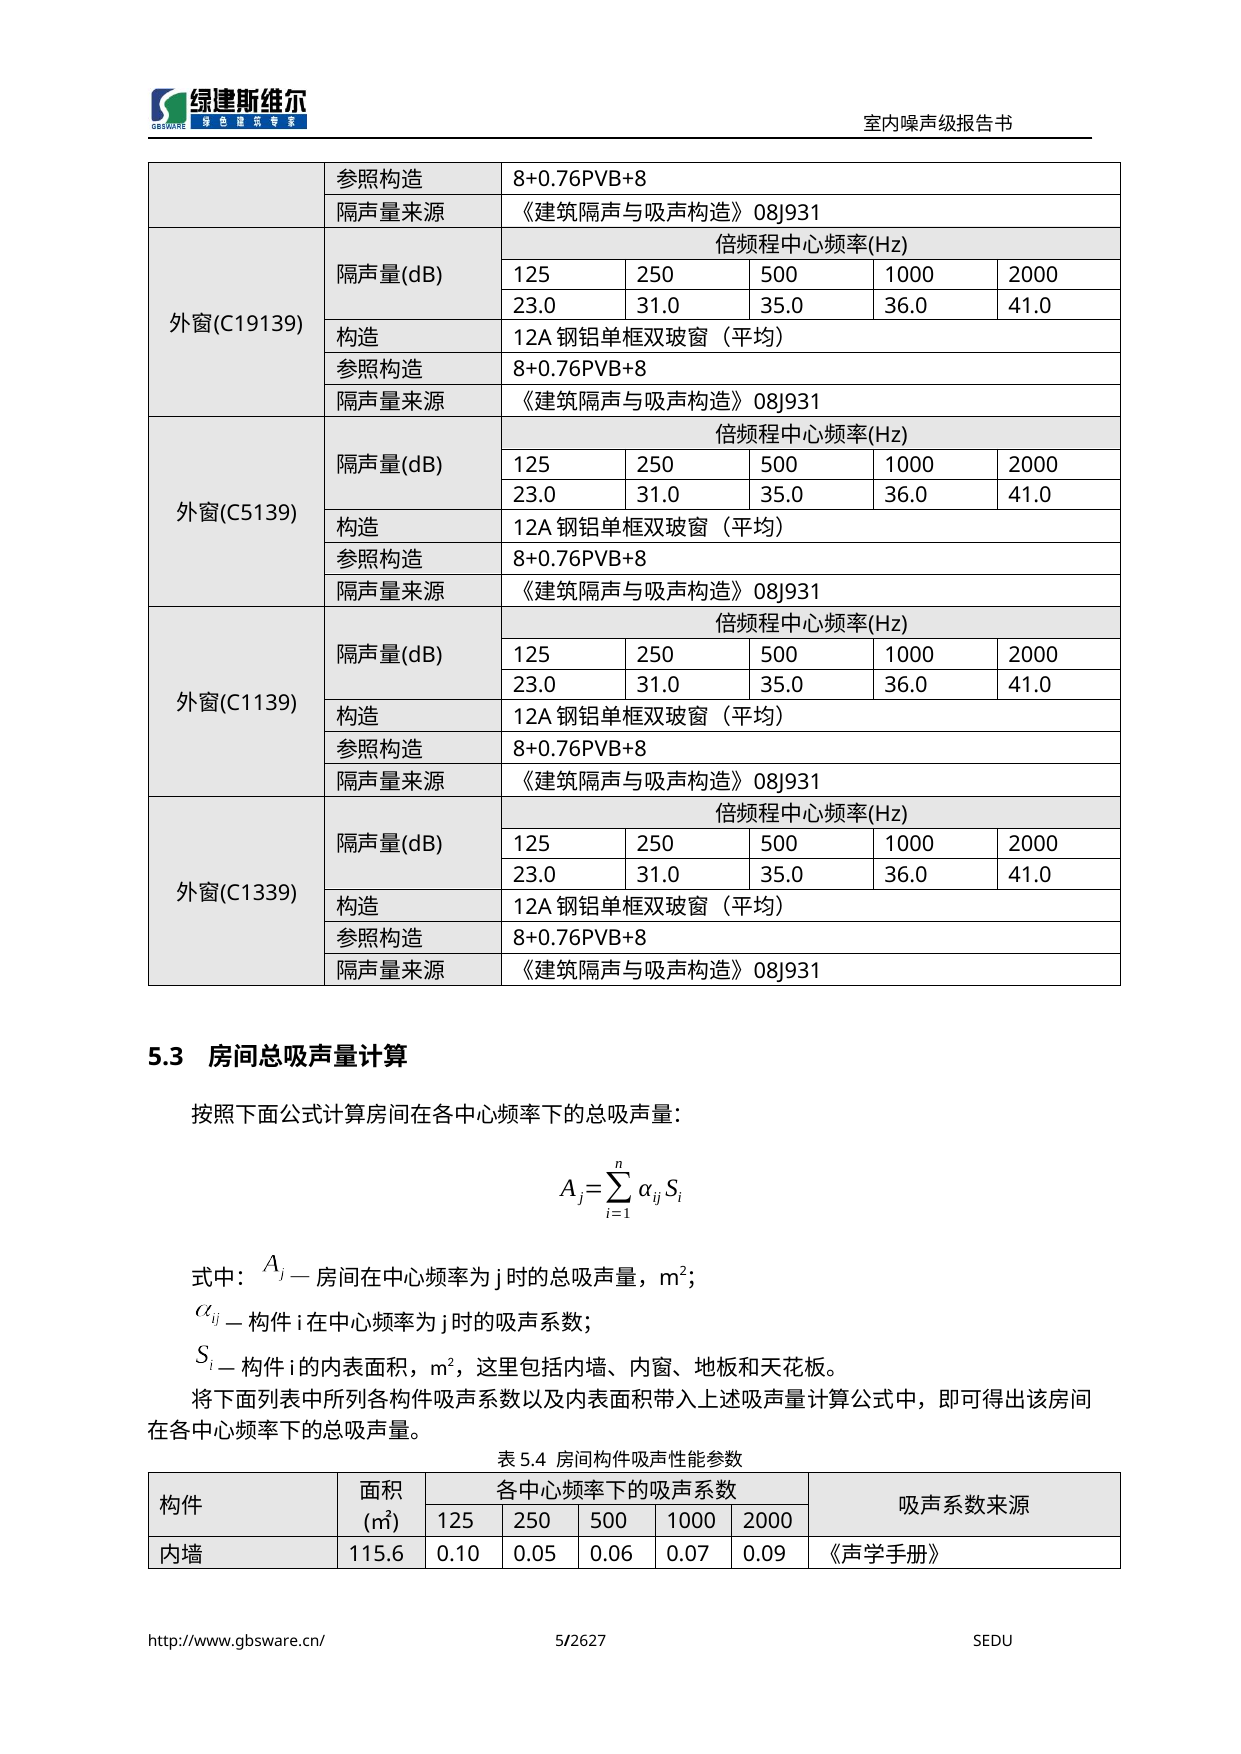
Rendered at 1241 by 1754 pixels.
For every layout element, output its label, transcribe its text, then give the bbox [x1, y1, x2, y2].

table_cell 2000 [998, 639, 1120, 668]
table_cell 31.0 [626, 859, 749, 888]
table_header 吸声系数来源 [809, 1473, 1120, 1536]
table_cell 倍频程中心频率(Hz) [502, 228, 1120, 259]
picture [147, 88, 308, 130]
table_cell 31.0 [626, 290, 749, 319]
table_cell 倍频程中心频率(Hz) [502, 417, 1120, 448]
table_header 各中心频率下的吸声系数 [426, 1473, 808, 1504]
table_cell 2000 [732, 1505, 808, 1536]
table_cell 35.0 [750, 670, 873, 699]
table_cell 倍频程中心频率(Hz) [502, 607, 1120, 638]
table_cell 1000 [656, 1505, 731, 1536]
table_cell 41.0 [998, 290, 1120, 319]
table_cell 8+0.76PVB+8 [502, 922, 1120, 953]
table_cell 23.0 [502, 290, 625, 319]
table_cell 外窗(C1339) [149, 797, 324, 985]
table_cell 内墙 [149, 1537, 337, 1568]
table_cell 36.0 [874, 290, 997, 319]
table_cell 41.0 [998, 859, 1120, 888]
table_cell 0.07 [656, 1537, 731, 1568]
text 按照下面公式计算房间在各中心频率下的总吸声量： [148, 1097, 1092, 1129]
table_cell 《建筑隔声与吸声构造》08J931 [502, 764, 1120, 796]
table_cell 8+0.76PVB+8 [502, 163, 1120, 194]
table_cell 8+0.76PVB+8 [502, 543, 1120, 573]
table_cell 36.0 [874, 859, 997, 888]
table_cell 参照构造 [325, 163, 501, 194]
table_cell 41.0 [998, 670, 1120, 699]
table_cell 隔声量来源 [325, 385, 501, 416]
table_cell 12A钢铝单框双玻窗（平均） [502, 510, 1120, 541]
table_cell 250 [626, 829, 749, 858]
table_cell 《建筑隔声与吸声构造》08J931 [502, 575, 1120, 606]
text 表5.4 房间构件吸声性能参数 [148, 1445, 1092, 1472]
table_cell 250 [503, 1505, 578, 1536]
table_cell 构造 [325, 320, 501, 352]
table_header 面积 (㎡) [338, 1473, 425, 1536]
table_cell 隔声量(dB) [325, 228, 501, 319]
table_cell 250 [626, 260, 749, 289]
table_cell 隔声量(dB) [325, 607, 501, 699]
table_cell 2000 [998, 829, 1120, 858]
table_cell 500 [750, 260, 873, 289]
table_cell 隔声量来源 [325, 575, 501, 606]
table_cell 0.06 [579, 1537, 655, 1568]
text 将下面列表中所列各构件吸声系数以及内表面积带入上述吸声量计算公式中，即可得出该房间在各中心频率下的总吸声量。 [148, 1382, 1092, 1445]
table_cell 8+0.76PVB+8 [502, 353, 1120, 384]
table_cell 参照构造 [325, 353, 501, 384]
table_cell 倍频程中心频率(Hz) [502, 797, 1120, 828]
table_cell 35.0 [750, 480, 873, 509]
text — 构件i在中心频率为j时的吸声系数； [148, 1292, 1092, 1337]
table_cell 2000 [998, 260, 1120, 289]
table_cell 8+0.76PVB+8 [502, 732, 1120, 763]
table_cell 31.0 [626, 480, 749, 509]
table_cell 23.0 [502, 859, 625, 888]
table_cell 35.0 [750, 859, 873, 888]
table_cell 《声学手册》 [809, 1537, 1120, 1568]
text 式中：— 房间在中心频率为j时的总吸声量，m2； [148, 1246, 1092, 1292]
table_cell 外窗(C19139) [149, 228, 324, 416]
table_cell 隔声量(dB) [325, 797, 501, 888]
table_cell 125 [426, 1505, 502, 1536]
table_cell 0.05 [503, 1537, 578, 1568]
table_cell 构造 [325, 890, 501, 921]
table_cell 41.0 [998, 480, 1120, 509]
table_cell 500 [750, 639, 873, 668]
table_cell 36.0 [874, 670, 997, 699]
table_cell 隔声量来源 [325, 764, 501, 796]
table_cell 250 [626, 639, 749, 668]
table_cell 125 [502, 639, 625, 668]
table_cell 23.0 [502, 480, 625, 509]
table_cell 隔声量(dB) [325, 417, 501, 509]
text — 构件i的内表面积，m2，这里包括内墙、内窗、地板和天花板。 [148, 1337, 1092, 1382]
table_cell 125 [502, 450, 625, 479]
table_cell 12A钢铝单框双玻窗（平均） [502, 700, 1120, 731]
table_cell 参照构造 [325, 732, 501, 763]
table_cell 0.10 [426, 1537, 502, 1568]
table_cell 500 [750, 829, 873, 858]
table_cell 隔声量来源 [325, 195, 501, 226]
table_cell 1000 [874, 829, 997, 858]
table_cell 36.0 [874, 480, 997, 509]
table_cell 构造 [325, 510, 501, 541]
table_cell 参照构造 [325, 922, 501, 953]
table_cell 《建筑隔声与吸声构造》08J931 [502, 195, 1120, 226]
table_cell 250 [626, 450, 749, 479]
table_cell 0.09 [732, 1537, 808, 1568]
table_cell 外窗(C5139) [149, 417, 324, 606]
table_cell 23.0 [502, 670, 625, 699]
table_cell 12A钢铝单框双玻窗（平均） [502, 320, 1120, 352]
table_cell 500 [579, 1505, 655, 1536]
table_cell 1000 [874, 260, 997, 289]
table_cell 125 [502, 260, 625, 289]
table_cell 500 [750, 450, 873, 479]
table_cell 31.0 [626, 670, 749, 699]
table_cell 1000 [874, 639, 997, 668]
table_cell 12A钢铝单框双玻窗（平均） [502, 890, 1120, 921]
table_cell 35.0 [750, 290, 873, 319]
subtitle 房间总吸声量计算 [148, 1036, 1092, 1072]
table_cell 《建筑隔声与吸声构造》08J931 [502, 954, 1120, 985]
table_cell 外窗(C1139) [149, 607, 324, 796]
table_cell 1000 [874, 450, 997, 479]
table_cell 125 [502, 829, 625, 858]
table_cell 隔声量来源 [325, 954, 501, 985]
table_cell 2000 [998, 450, 1120, 479]
table_cell 构造 [325, 700, 501, 731]
table_cell 《建筑隔声与吸声构造》08J931 [502, 385, 1120, 416]
table_cell 参照构造 [325, 543, 501, 573]
table_header 构件 [149, 1473, 337, 1536]
table_cell 115.6 [338, 1537, 425, 1568]
